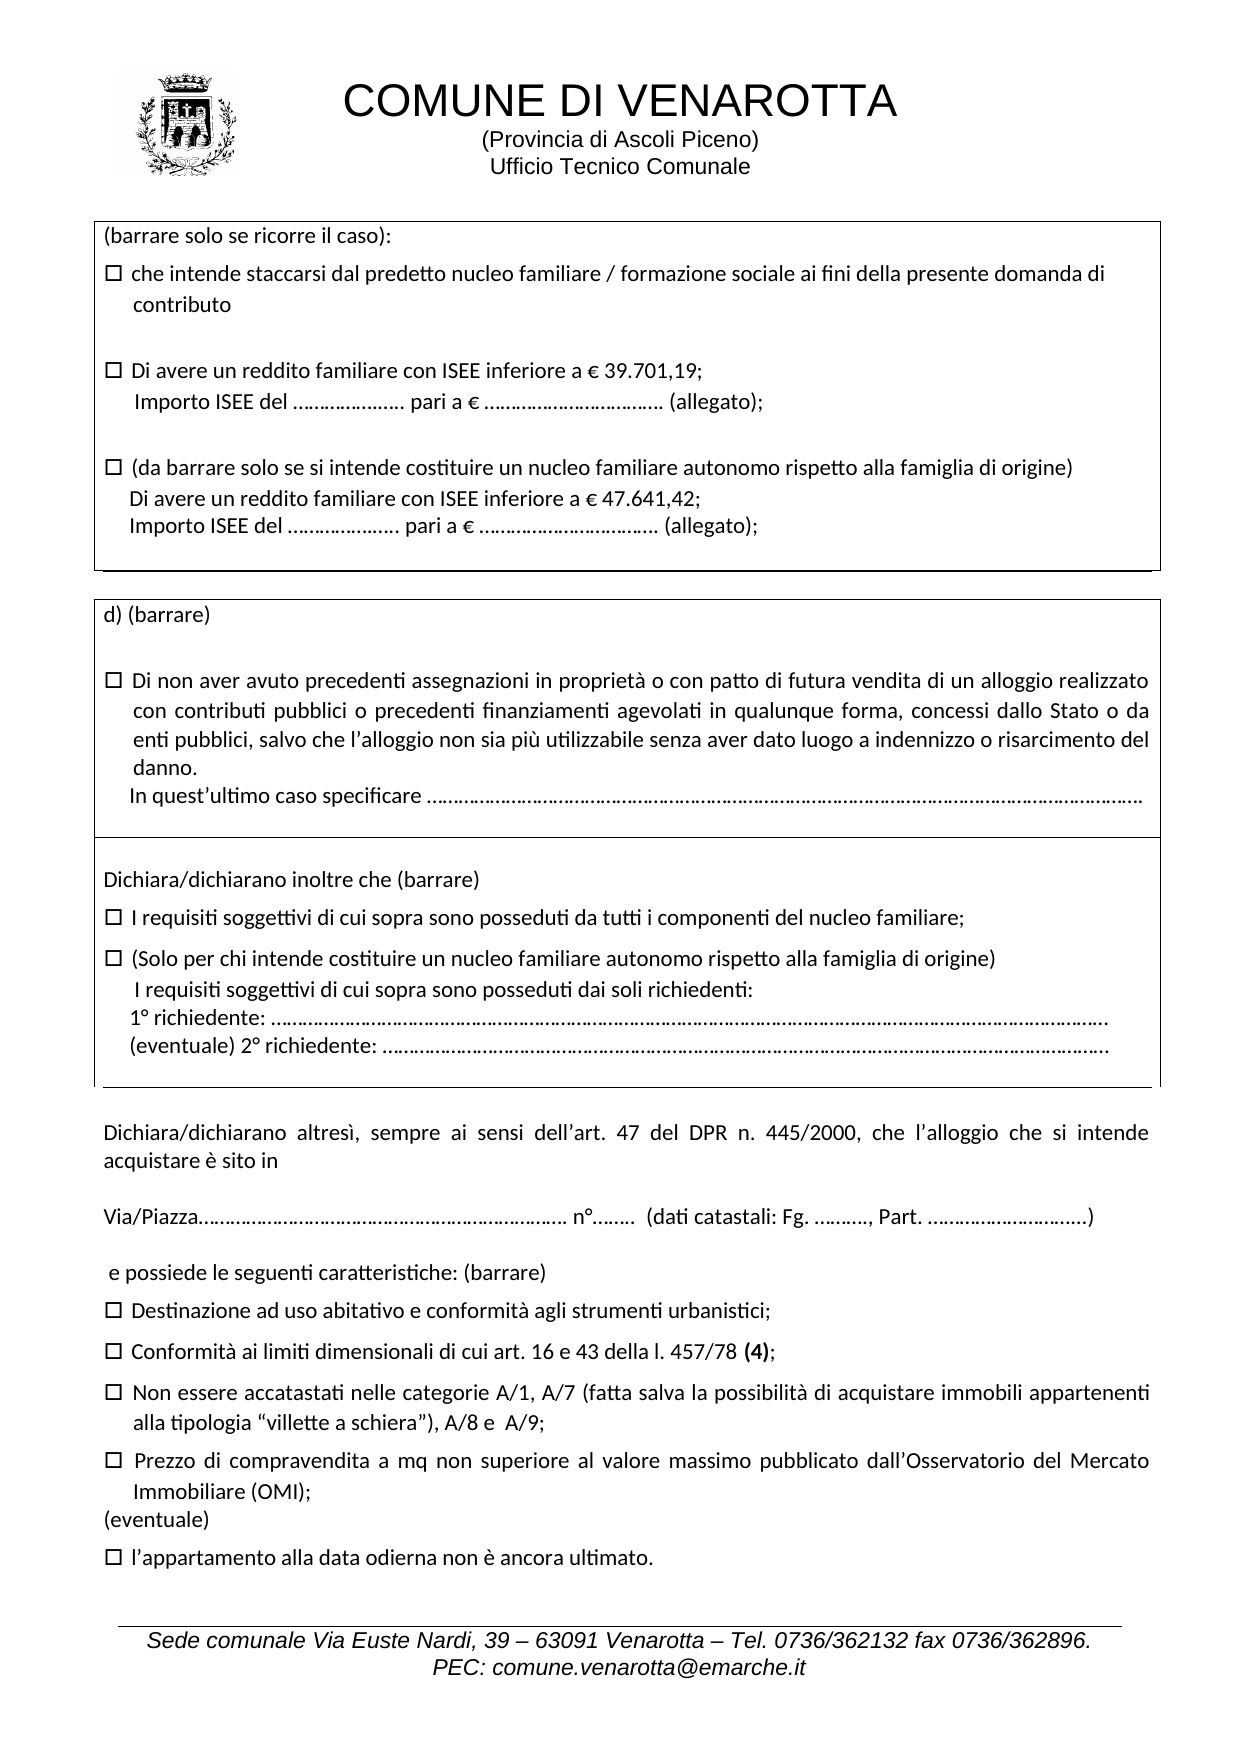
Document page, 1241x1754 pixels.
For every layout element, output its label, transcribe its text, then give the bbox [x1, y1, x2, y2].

text Importo ISEE del …………….….. pari a € ……………………………. (allegato); [95, 511, 1160, 540]
text (eventuale) 2° richiedente: ………………………………………………………………………………………………………………………… [95, 1030, 1160, 1059]
text Di avere un reddito familiare con ISEE inferiore a € 47.641,42; [95, 483, 1160, 511]
text d) (barrare) [95, 600, 1160, 628]
text Dichiara/dichiarano altresì, sempre ai sensi dell’art. 47 del DPR n. 445/2000, che l’alloggio che si intende acquistare è sito in [103, 1115, 1152, 1174]
text □ Destinazione ad uso abitativo e conformità agli strumenti urbanistici; [103, 1286, 1152, 1327]
text □ Non essere accatastati nelle categorie A/1, A/7 (fatta salva la possibilità di acquistare immobili appartenenti alla tipologia “villette a schiera”), A/8 e A/9; [103, 1368, 1152, 1436]
text □ Prezzo di compravendita a mq non superiore al valore massimo pubblicato dall’Osservatorio del Mercato Immobiliare (OMI); [103, 1436, 1152, 1505]
text In quest’ultimo caso specificare ………………………………………………………………………………………………………………………. [95, 781, 1160, 809]
text □ l’appartamento alla data odierna non è ancora ultimato. [103, 1533, 1152, 1574]
text □ Di non aver avuto precedenti assegnazioni in proprietà o con patto di futura vendita di un alloggio realizzato con contributi pubblici o precedenti finanziamenti agevolati in qualunque forma, concessi dallo Stato o da enti pubblici, salvo che l’alloggio non sia più utilizzabile senza aver dato luogo a indennizzo o risarcimento del danno. [95, 656, 1160, 781]
text □ Di avere un reddito familiare con ISEE inferiore a € 39.701,19; [95, 346, 1160, 386]
text □ Conformità ai limiti dimensionali di cui art. 16 e 43 della l. 457/78 (4); [103, 1327, 1152, 1368]
text 1° richiedente: …………………………………………………………………………………………………………………………………………… [95, 1002, 1160, 1030]
text Importo ISEE del …………….….. pari a € ……………………………. (allegato); [95, 386, 1160, 415]
text Via/Piazza……………………………………………………………. n°…….. (dati catastali: Fg. ………., Part. ………………………...) [103, 1199, 1152, 1230]
text Dichiara/dichiarano inoltre che (barrare) [95, 865, 1160, 893]
text □ (da barrare solo se si intende costituire un nucleo familiare autonomo rispetto alla famiglia di origine) [95, 442, 1160, 483]
text (barrare solo se ricorre il caso): [95, 222, 1160, 249]
text □ che intende staccarsi dal predetto nucleo familiare / formazione sociale ai fini della presente domanda di contributo [95, 249, 1160, 318]
text I requisiti soggettivi di cui sopra sono posseduti dai soli richiedenti: [95, 974, 1160, 1002]
text □ (Solo per chi intende costituire un nucleo familiare autonomo rispetto alla famiglia di origine) [95, 933, 1160, 974]
text □ I requisiti soggettivi di cui sopra sono posseduti da tutti i componenti del nucleo familiare; [95, 893, 1160, 933]
picture [114, 69, 237, 176]
text e possiede le seguenti caratteristiche: (barrare) [103, 1255, 1152, 1286]
text (eventuale) [103, 1505, 1152, 1533]
